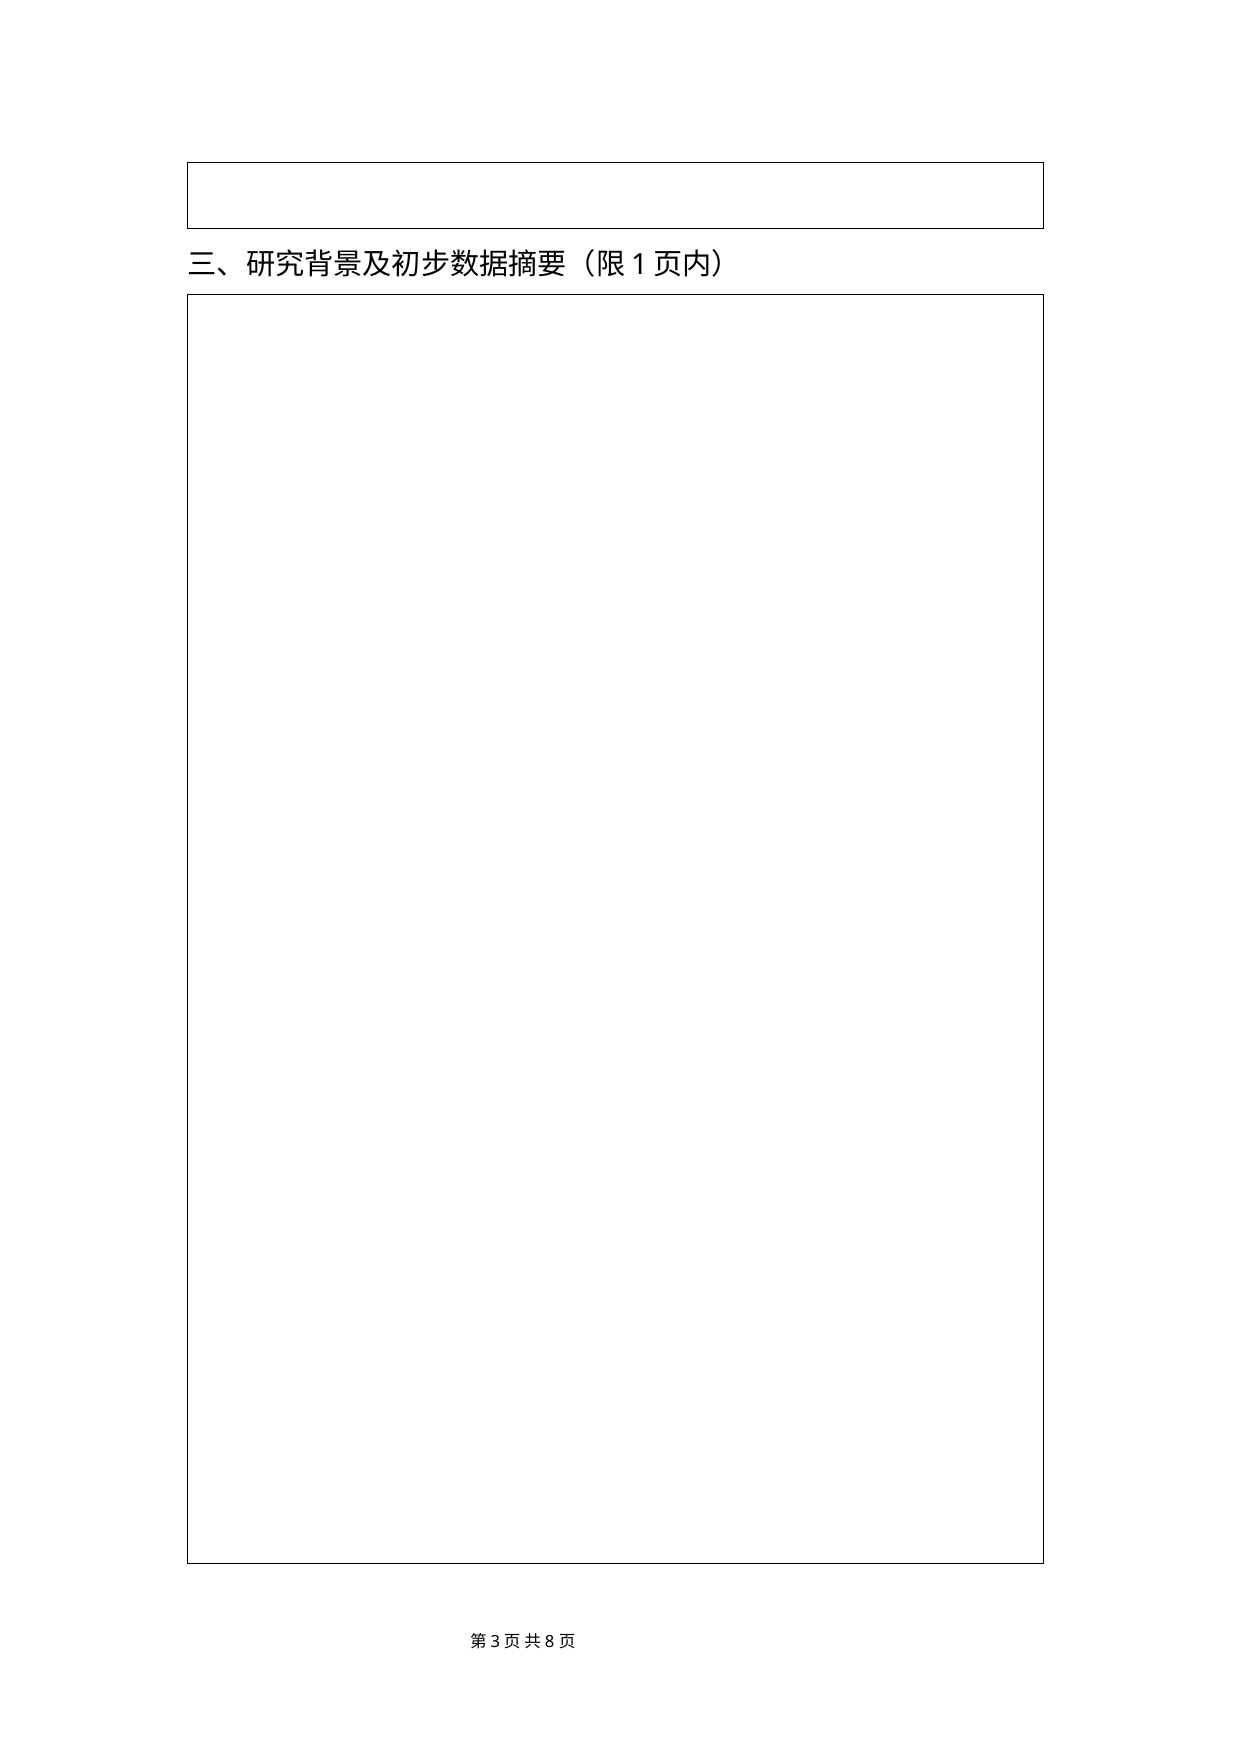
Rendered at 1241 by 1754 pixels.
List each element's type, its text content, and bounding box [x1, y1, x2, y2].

text 三、研究背景及初步数据摘要（限1页内） [187, 229, 1053, 294]
table_header [188, 163, 1043, 228]
table_header [188, 295, 1043, 1563]
